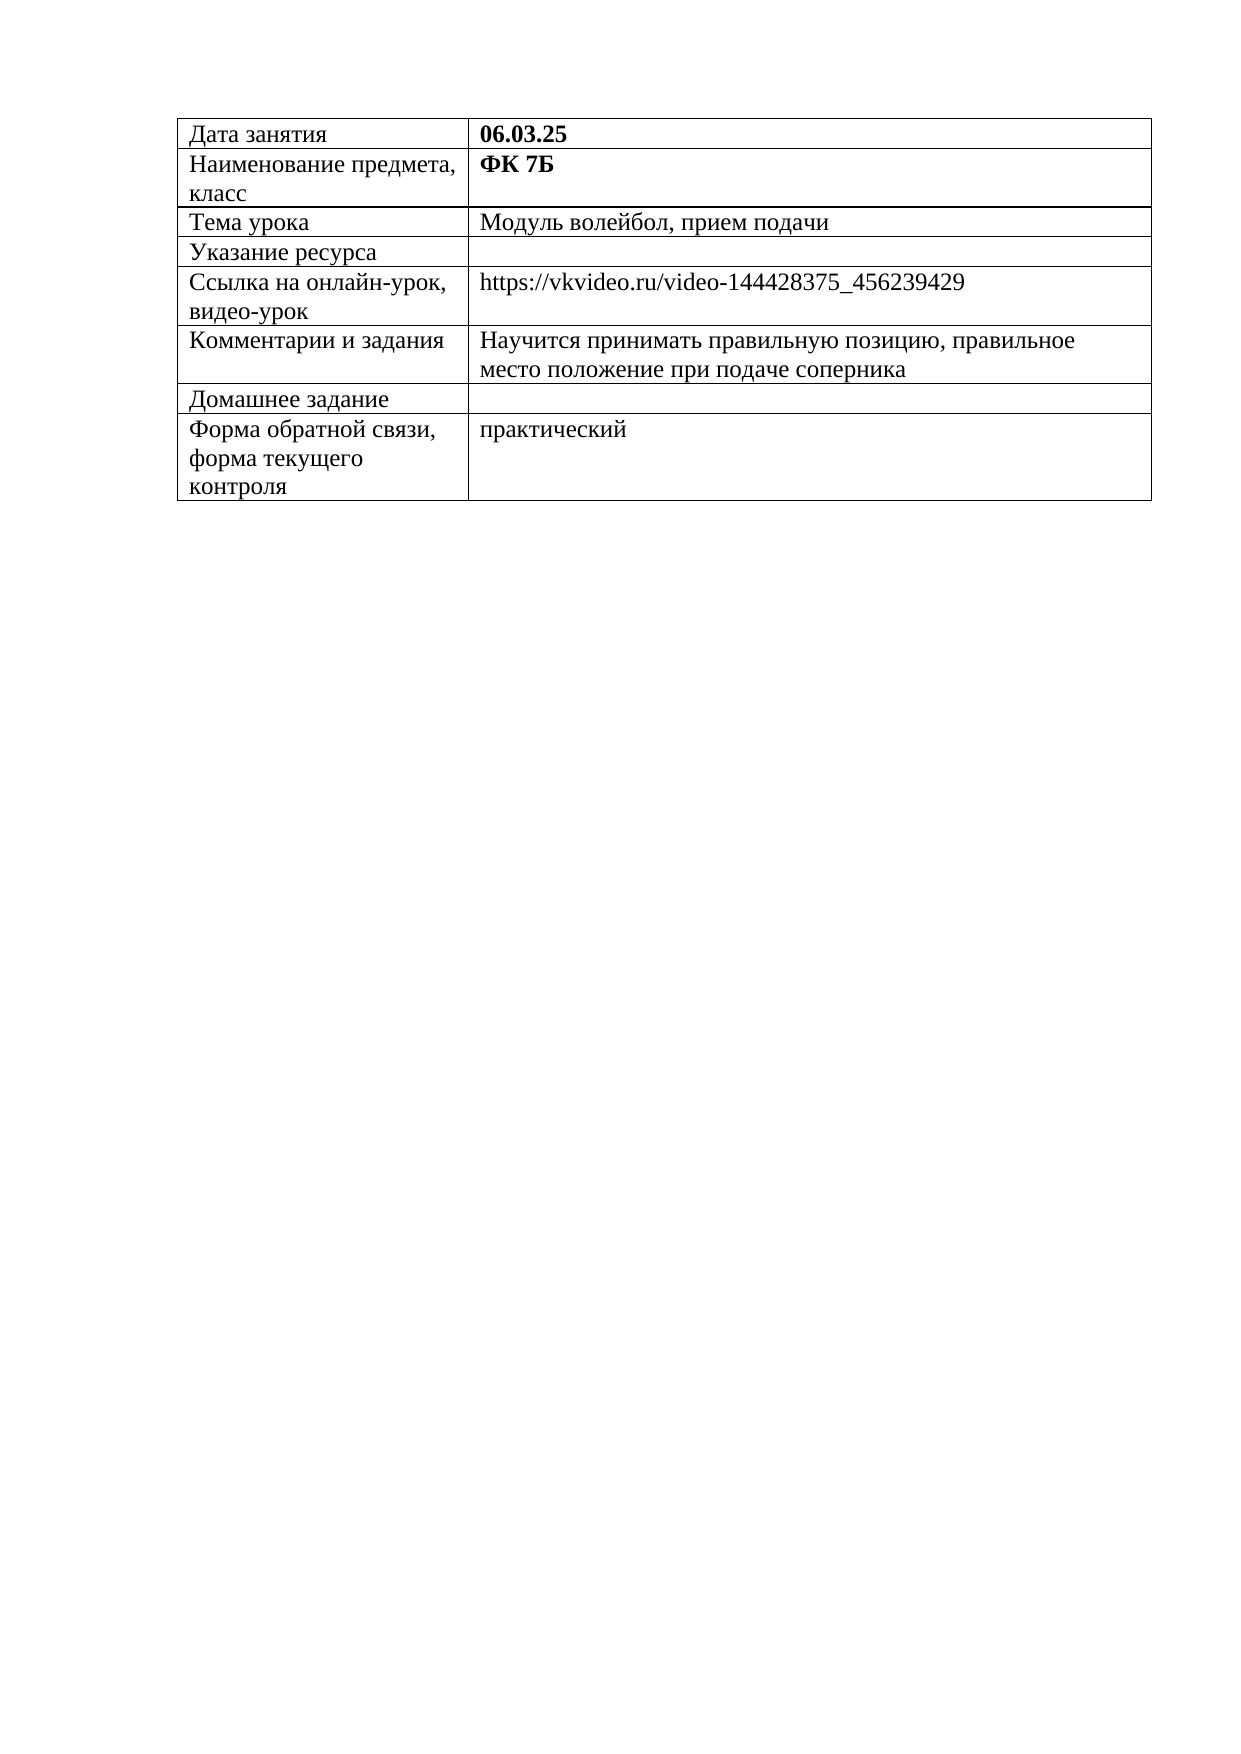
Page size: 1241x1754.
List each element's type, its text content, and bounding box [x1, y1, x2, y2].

table_header 06.03.25 [469, 119, 1151, 148]
table_cell [469, 237, 1151, 266]
table_cell ФК 7Б [469, 149, 1151, 206]
table_cell https://vkvideo.ru/video-144428375_456239429 [469, 267, 1151, 324]
table_cell практический [469, 414, 1151, 500]
table_header Дата занятия [178, 119, 468, 148]
table_cell [469, 384, 1151, 413]
table_cell Форма обратной связи, форма текущего контроля [178, 414, 468, 500]
table_cell Наименование предмета, класс [178, 149, 468, 206]
table_cell Научится принимать правильную позицию, правильное место положение при подаче соперника [469, 326, 1151, 383]
table_cell Модуль волейбол, прием подачи [469, 208, 1151, 236]
table_cell Тема урока [178, 208, 468, 236]
table_cell Комментарии и задания [178, 326, 468, 383]
table_cell Домашнее задание [178, 384, 468, 413]
table_cell Ссылка на онлайн-урок, видео-урок [178, 267, 468, 324]
table_cell Указание ресурса [178, 237, 468, 266]
